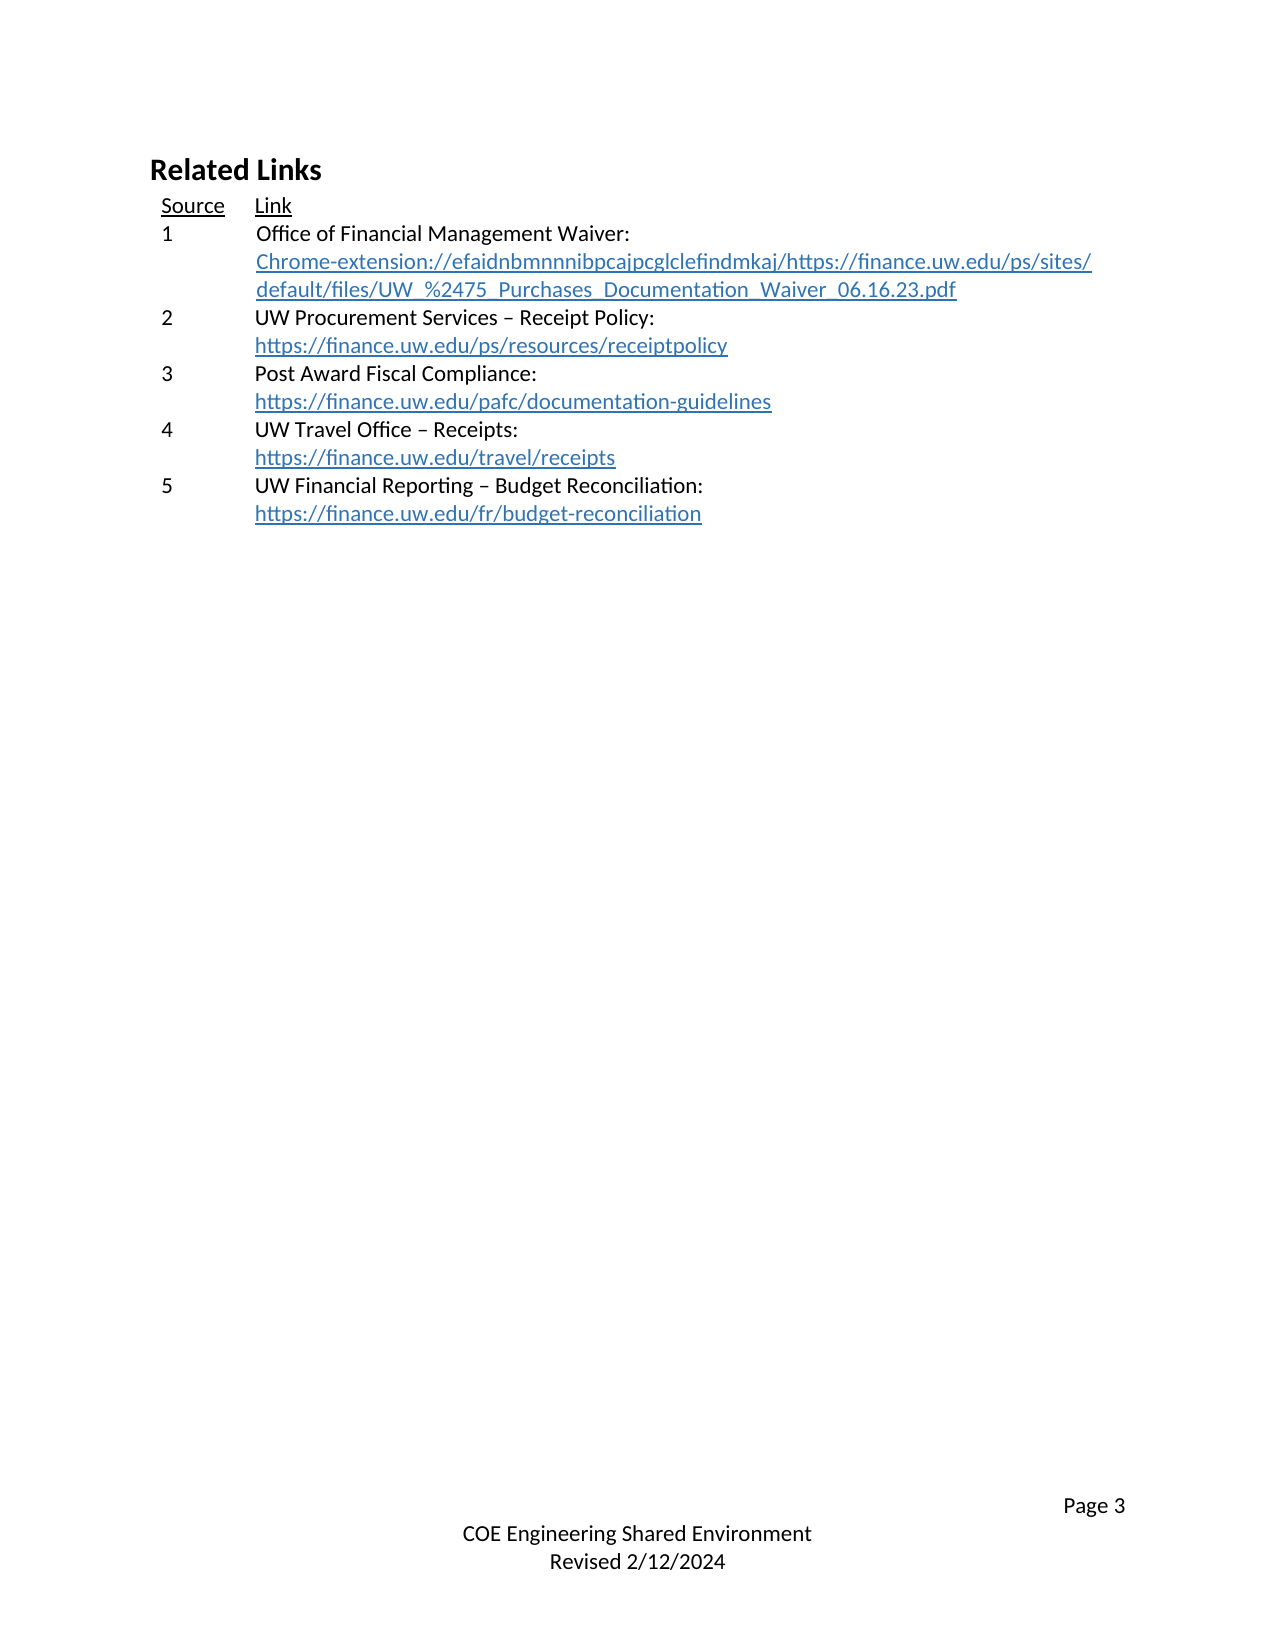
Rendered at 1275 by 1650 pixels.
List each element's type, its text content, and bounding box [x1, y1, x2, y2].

table_cell Post Award Fiscal Compliance: https://finance.uw.edu/pafc/documentation-guidelines [243, 359, 1143, 415]
table_header Link [243, 191, 1143, 219]
table_cell 3 [150, 359, 243, 415]
table_cell UW Financial Reporting – Budget Reconciliation: https://finance.uw.edu/fr/budget-reconciliation [243, 471, 1143, 555]
table_cell Office of Financial Management Waiver: Chrome-extension://efaidnbmnnnibpcajpcglclefindmkaj/https://finance.uw.edu/ps/sites/default/files/UW_%2475_Purchases_Documentation_Waiver_06.16.23.pdf [243, 219, 1143, 303]
table_header Source [150, 191, 243, 219]
subtitle Related Links [150, 150, 1125, 188]
table_cell 4 [150, 415, 243, 471]
table_cell 5 [150, 471, 243, 555]
table_cell UW Procurement Services – Receipt Policy: https://finance.uw.edu/ps/resources/receiptpolicy [243, 303, 1143, 359]
table_cell 1 [150, 219, 243, 303]
table_cell 2 [150, 303, 243, 359]
table_cell UW Travel Office – Receipts: https://finance.uw.edu/travel/receipts [243, 415, 1143, 471]
